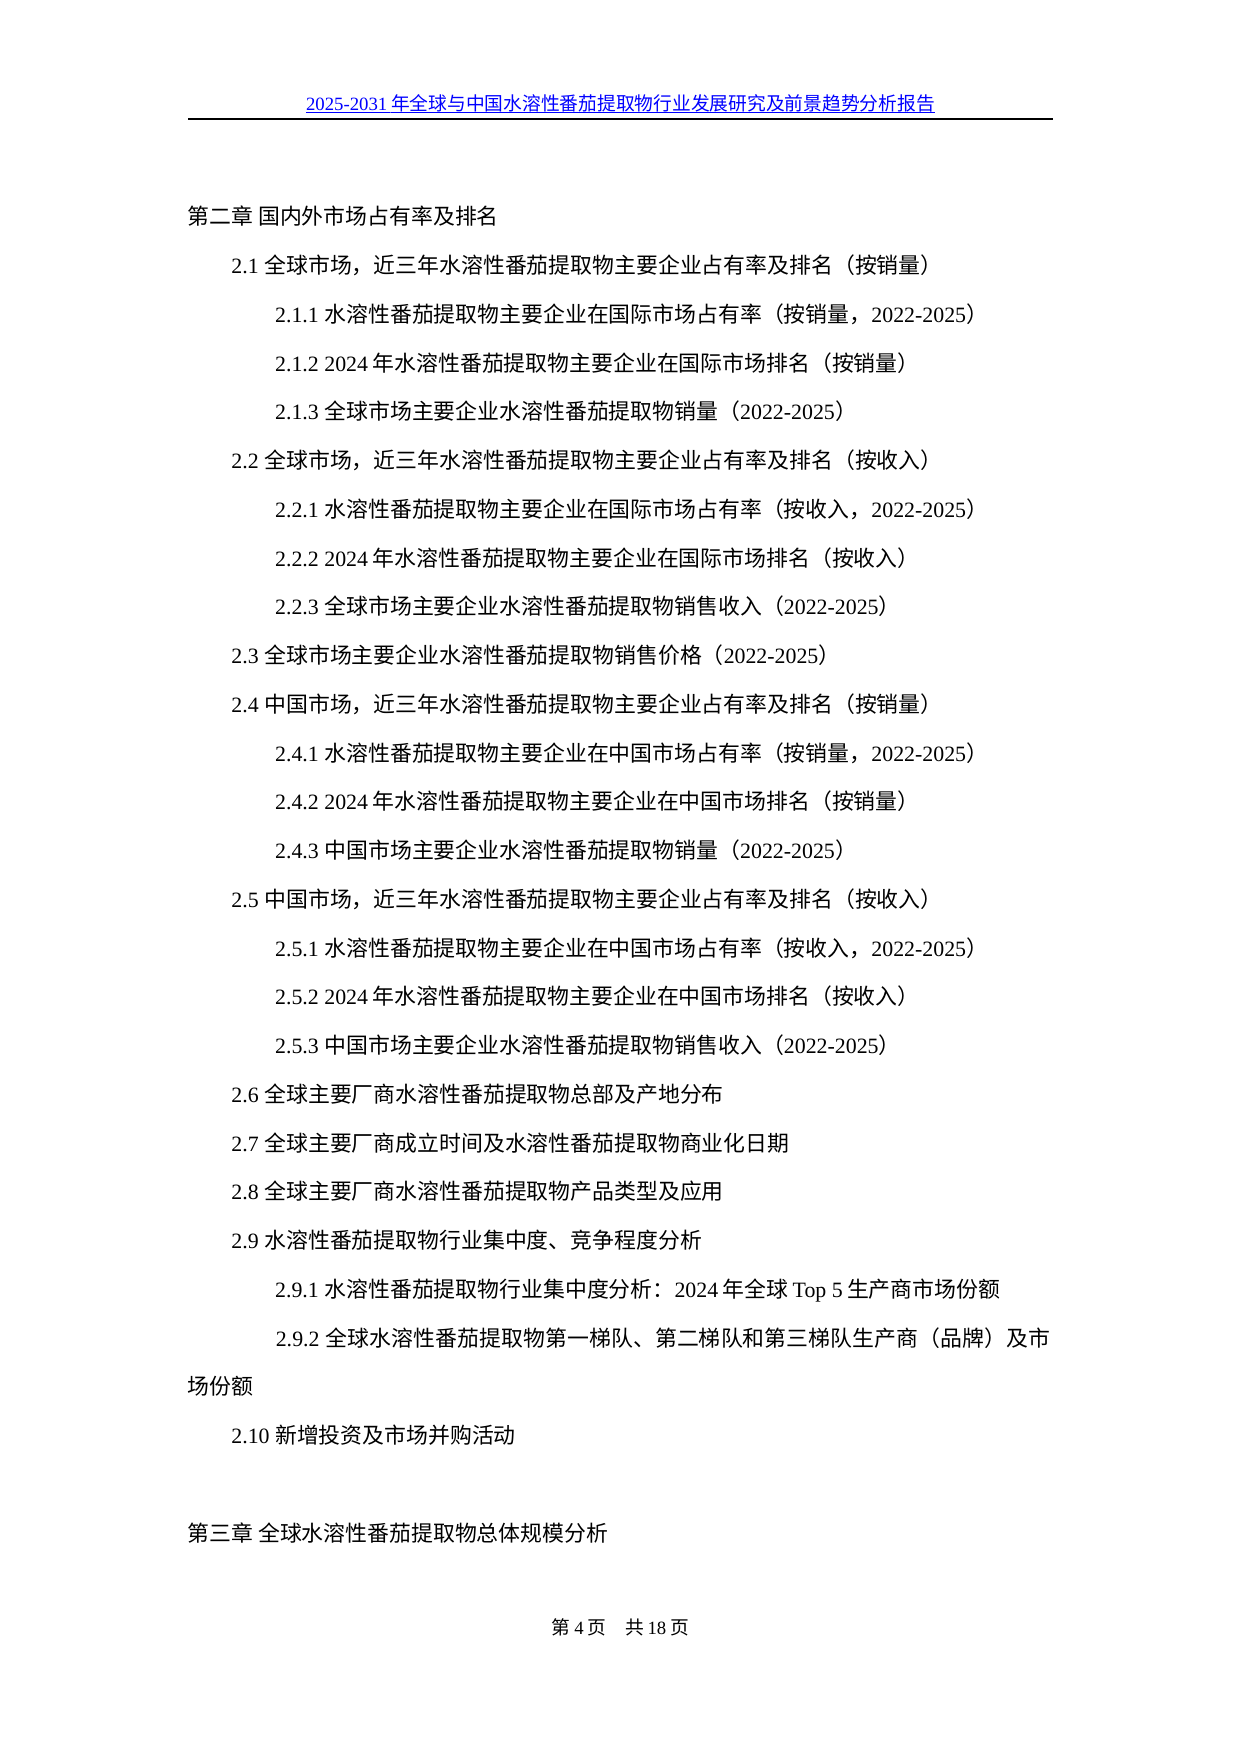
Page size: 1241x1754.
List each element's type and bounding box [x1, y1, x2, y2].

text [187, 150, 1053, 1548]
